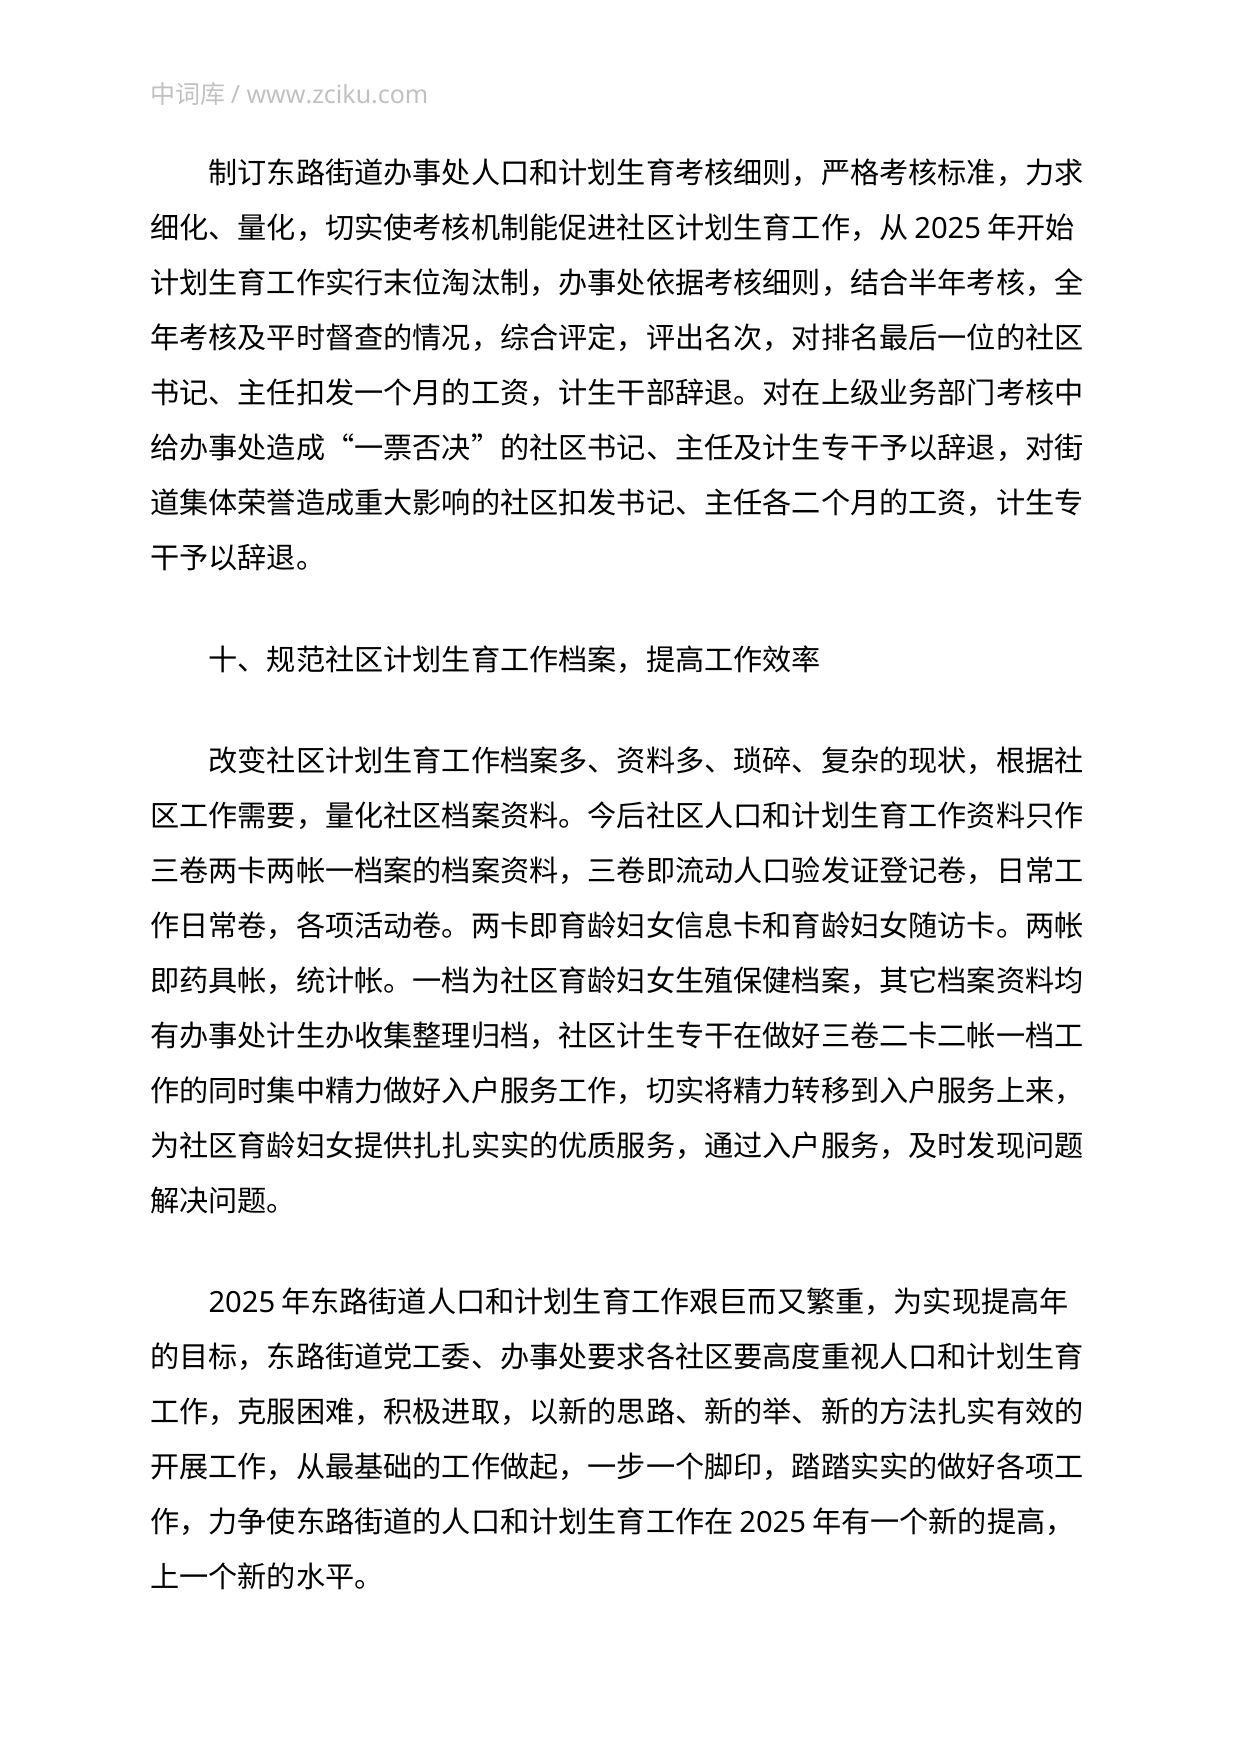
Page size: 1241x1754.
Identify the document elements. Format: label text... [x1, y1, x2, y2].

text 制订东路街道办事处人口和计划生育考核细则，严格考核标准，力求细化、量化，切实使考核机制能促进社区计划生育工作，从2025年开始计划生育工作实行末位淘汰制，办事处依据考核细则，结合半年考核，全年考核及平时督查的情况，综合评定，评出名次，对排名最后一位的社区书记、主任扣发一个月的工资，计生干部辞退。对在上级业务部门考核中给办事处造成“一票否决”的社区书记、主任及计生专干予以辞退，对街道集体荣誉造成重大影响的社区扣发书记、主任各二个月的工资，计生专干予以辞退。 [150, 150, 1090, 577]
text 十、规范社区计划生育工作档案，提高工作效率 [150, 636, 1090, 678]
text 2025年东路街道人口和计划生育工作艰巨而又繁重，为实现提高年的目标，东路街道党工委、办事处要求各社区要高度重视人口和计划生育工作，克服困难，积极进取，以新的思路、新的举、新的方法扎实有效的开展工作，从最基础的工作做起，一步一个脚印，踏踏实实的做好各项工作，力争使东路街道的人口和计划生育工作在2025年有一个新的提高，上一个新的水平。 [150, 1279, 1090, 1596]
text 改变社区计划生育工作档案多、资料多、琐碎、复杂的现状，根据社区工作需要，量化社区档案资料。今后社区人口和计划生育工作资料只作三卷两卡两帐一档案的档案资料，三卷即流动人口验发证登记卷，日常工作日常卷，各项活动卷。两卡即育龄妇女信息卡和育龄妇女随访卡。两帐即药具帐，统计帐。一档为社区育龄妇女生殖保健档案，其它档案资料均有办事处计生办收集整理归档，社区计生专干在做好三卷二卡二帐一档工作的同时集中精力做好入户服务工作，切实将精力转移到入户服务上来，为社区育龄妇女提供扎扎实实的优质服务，通过入户服务，及时发现问题解决问题。 [150, 738, 1090, 1219]
